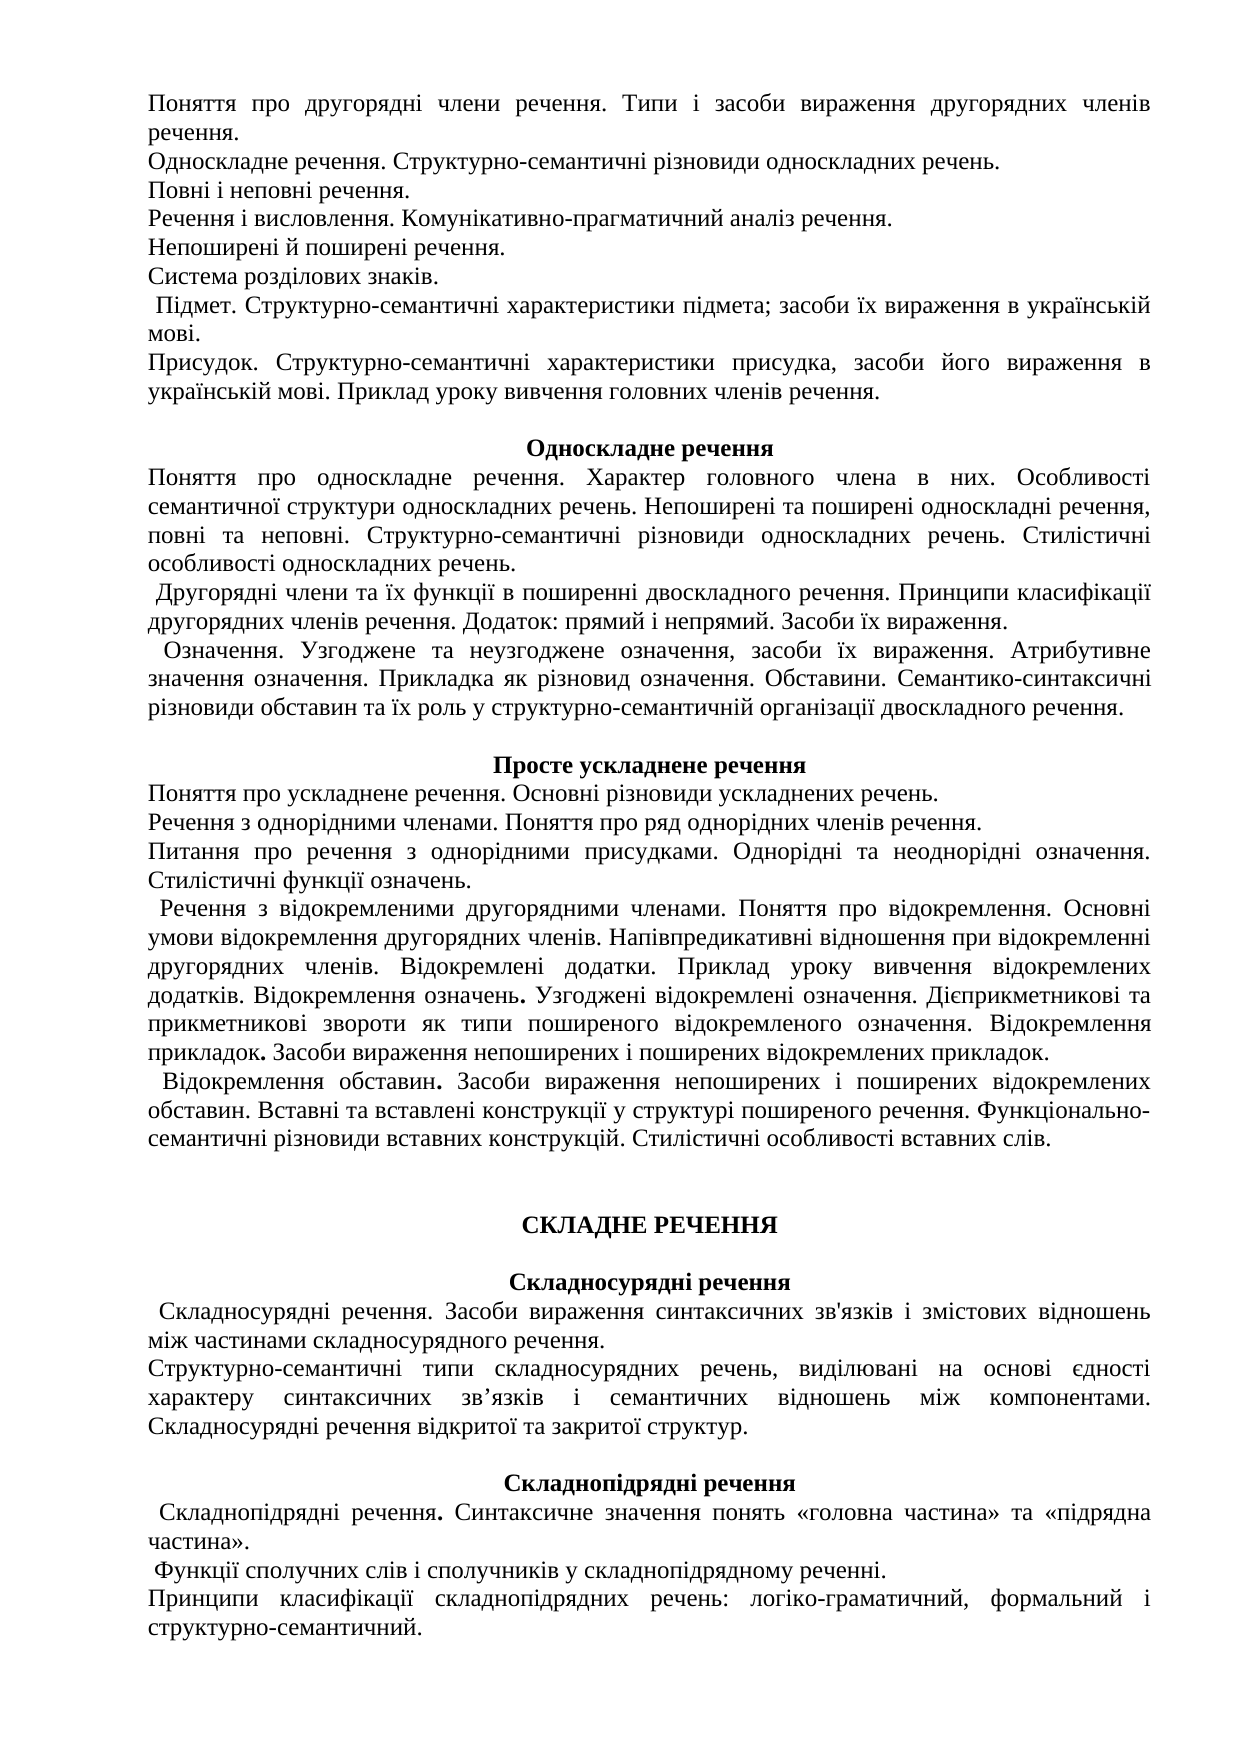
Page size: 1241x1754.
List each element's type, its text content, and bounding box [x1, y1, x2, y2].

text Відокремлення обставин. Засоби вираження непоширених і поширених відокремлених обставин. Вставні та вставлені конструкції у структурі поширеного речення. Функціонально-семантичні різновиди вставних конструкцій. Стилістичні особливості вставних слів. [148, 1066, 1152, 1152]
text Складносурядні речення [148, 1267, 1152, 1296]
text Означення. Узгоджене та неузгоджене означення, засоби їх вираження. Атрибутивне значення означення. Прикладка як різновид означення. Обставини. Семантико-синтаксичні різновиди обставин та їх роль у структурно-семантичній організації двоскладного речення. [148, 635, 1152, 721]
text Питання про речення з однорідними присудками. Однорідні та неоднорідні означення. Стилістичні функції означень. [148, 836, 1152, 893]
text Просте ускладнене речення [148, 750, 1152, 778]
text Структурно-семантичні типи складносурядних речень, виділювані на основі єдності характеру синтаксичних зв’язків і семантичних відношень між компонентами. Складносурядні речення відкритої та закритої структур. [148, 1353, 1152, 1440]
text Речення і висловлення. Комунікативно-прагматичний аналіз речення. [148, 203, 1152, 232]
text Другорядні члени та їх функції в поширенні двоскладного речення. Принципи класифікації другорядних членів речення. Додаток: прямий і непрямий. Засоби їх вираження. [148, 577, 1152, 635]
text Односкладне речення [148, 433, 1152, 462]
text Складнопідрядні речення. Синтаксичне значення понять «головна частина» та «підрядна частина». [148, 1497, 1152, 1555]
text Функції сполучних слів і сполучників у складнопідрядному реченні. [148, 1555, 1152, 1583]
text Поняття про ускладнене речення. Основні різновиди ускладнених речень. [148, 778, 1152, 807]
text Складнопідрядні речення [148, 1468, 1152, 1497]
text Присудок. Структурно-семантичні характеристики присудка, засоби його вираження в українській мові. Приклад уроку вивчення головних членів речення. [148, 347, 1152, 405]
text Принципи класифікації складнопідрядних речень: логіко-граматичний, формальний і структурно-семантичний. [148, 1583, 1152, 1641]
text Складносурядні речення. Засоби вираження синтаксичних зв'язків і змістових відношень між частинами складносурядного речення. [148, 1296, 1152, 1353]
text Поняття про другорядні члени речення. Типи і засоби вираження другорядних членів речення. [148, 88, 1152, 146]
text Речення з однорідними членами. Поняття про ряд однорідних членів речення. [148, 807, 1152, 836]
text Речення з відокремленими другорядними членами. Поняття про відокремлення. Основні умови відокремлення другорядних членів. Напівпредикативні відношення при відокремленні другорядних членів. Відокремлені додатки. Приклад уроку вивчення відокремлених додатків. Відокремлення означень. Узгоджені відокремлені означення. Дієприкметникові та прикметникові звороти як типи поширеного відокремленого означення. Відокремлення прикладок. Засоби вираження непоширених і поширених відокремлених прикладок. [148, 893, 1152, 1066]
text Поняття про односкладне речення. Характер головного члена в них. Особливості семантичної структури односкладних речень. Непоширені та поширені односкладні речення, повні та неповні. Структурно-семантичні різновиди односкладних речень. Стилістичні особливості односкладних речень. [148, 462, 1152, 577]
text Непоширені й поширені речення. [148, 232, 1152, 261]
text Повні і неповні речення. [148, 175, 1152, 203]
text Система розділових знаків. [148, 261, 1152, 290]
text Підмет. Структурно-семантичні характеристики підмета; засоби їх вираження в українській мові. [148, 290, 1152, 347]
text Складне речення [148, 1210, 1152, 1238]
text Односкладне речення. Структурно-семантичні різновиди односкладних речень. [148, 146, 1152, 175]
